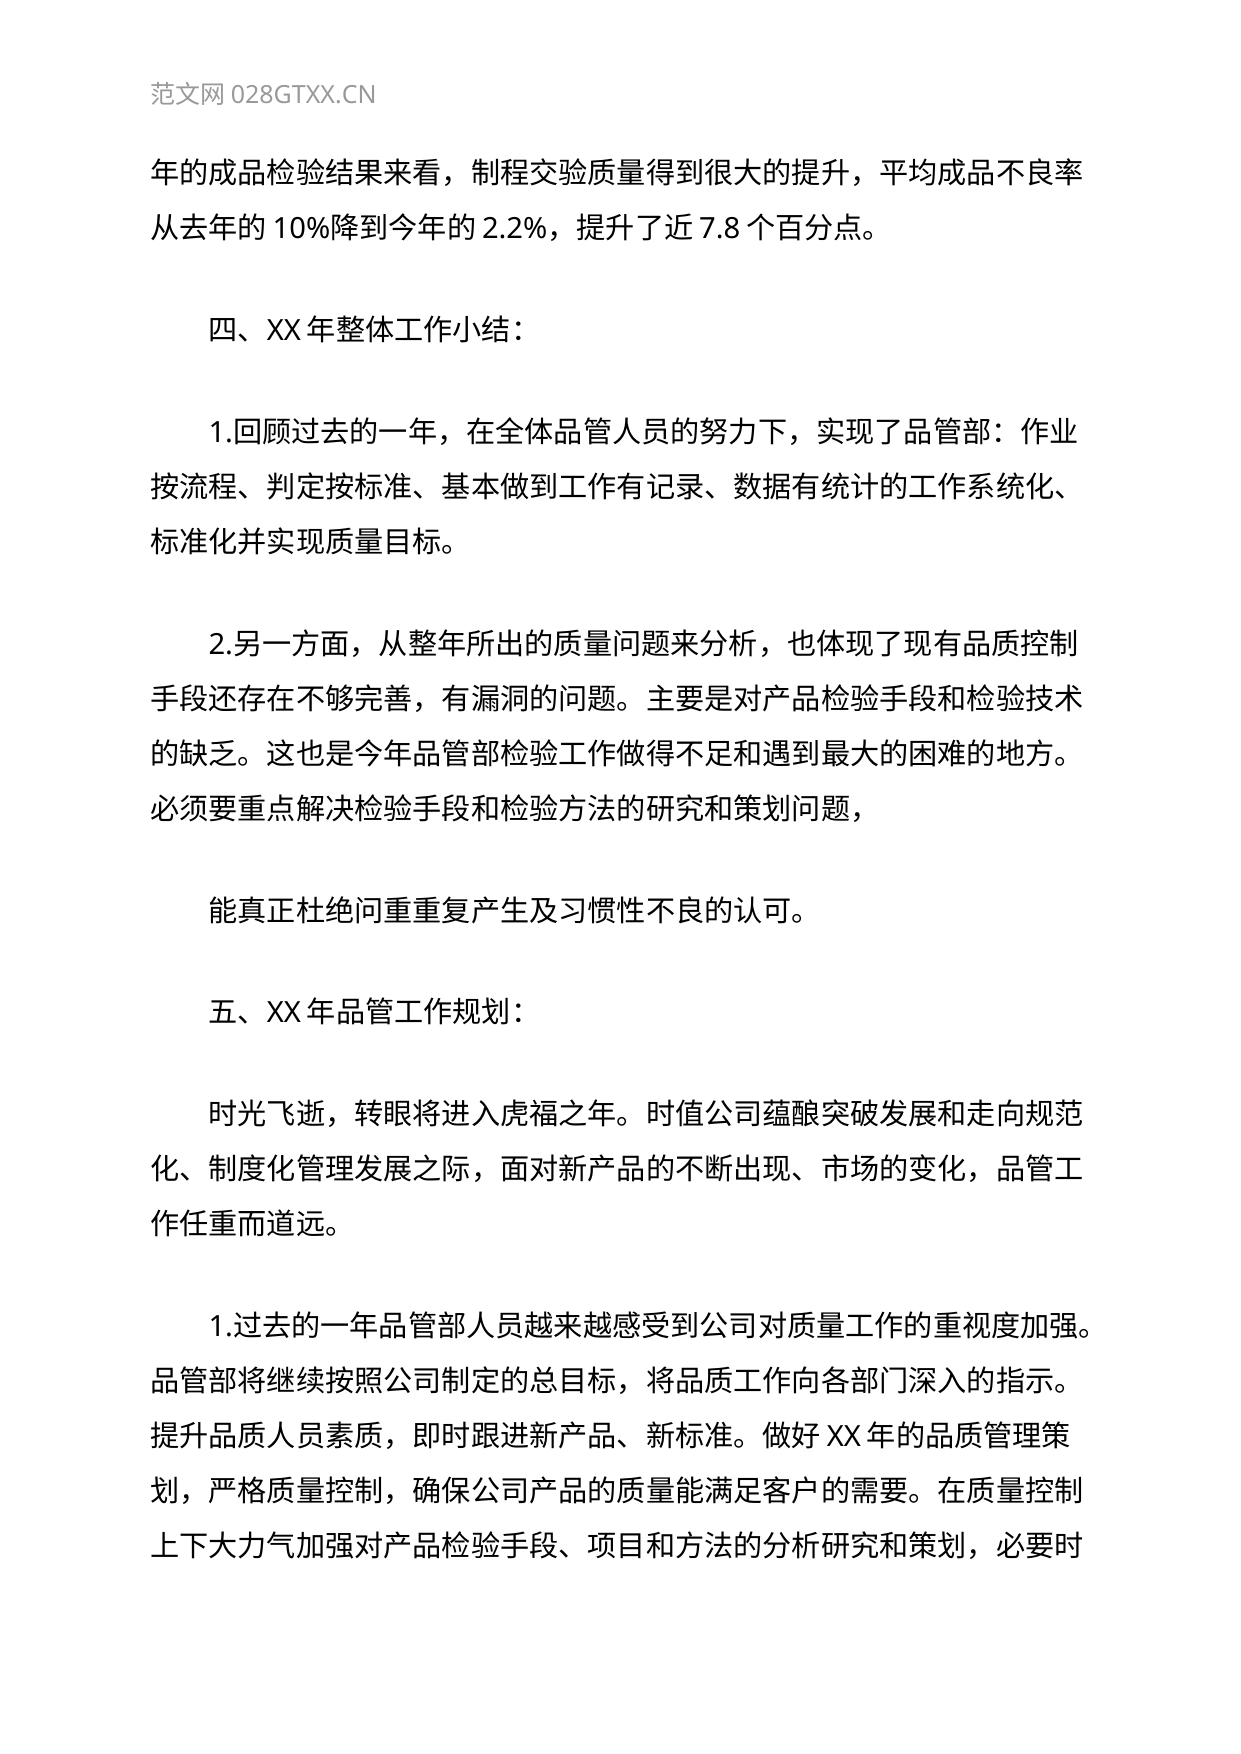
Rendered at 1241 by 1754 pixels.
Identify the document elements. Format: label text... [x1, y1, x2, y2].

text 1.回顾过去的一年，在全体品管人员的努力下，实现了品管部：作业按流程、判定按标准、基本做到工作有记录、数据有统计的工作系统化、标准化并实现质量目标。 [150, 409, 1090, 561]
text 能真正杜绝问重重复产生及习惯性不良的认可。 [150, 887, 1090, 929]
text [150, 1302, 1090, 1564]
text 五、XX年品管工作规划： [150, 989, 1090, 1031]
text 2.另一方面，从整年所出的质量问题来分析，也体现了现有品质控制手段还存在不够完善，有漏洞的问题。主要是对产品检验手段和检验技术的缺乏。这也是今年品管部检验工作做得不足和遇到最大的困难的地方。必须要重点解决检验手段和检验方法的研究和策划问题， [150, 621, 1090, 828]
text 四、XX年整体工作小结： [150, 307, 1090, 349]
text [150, 150, 1090, 247]
text 时光飞逝，转眼将进入虎福之年。时值公司蕴酿突破发展和走向规范化、制度化管理发展之际，面对新产品的不断出现、市场的变化，品管工作任重而道远。 [150, 1091, 1090, 1243]
